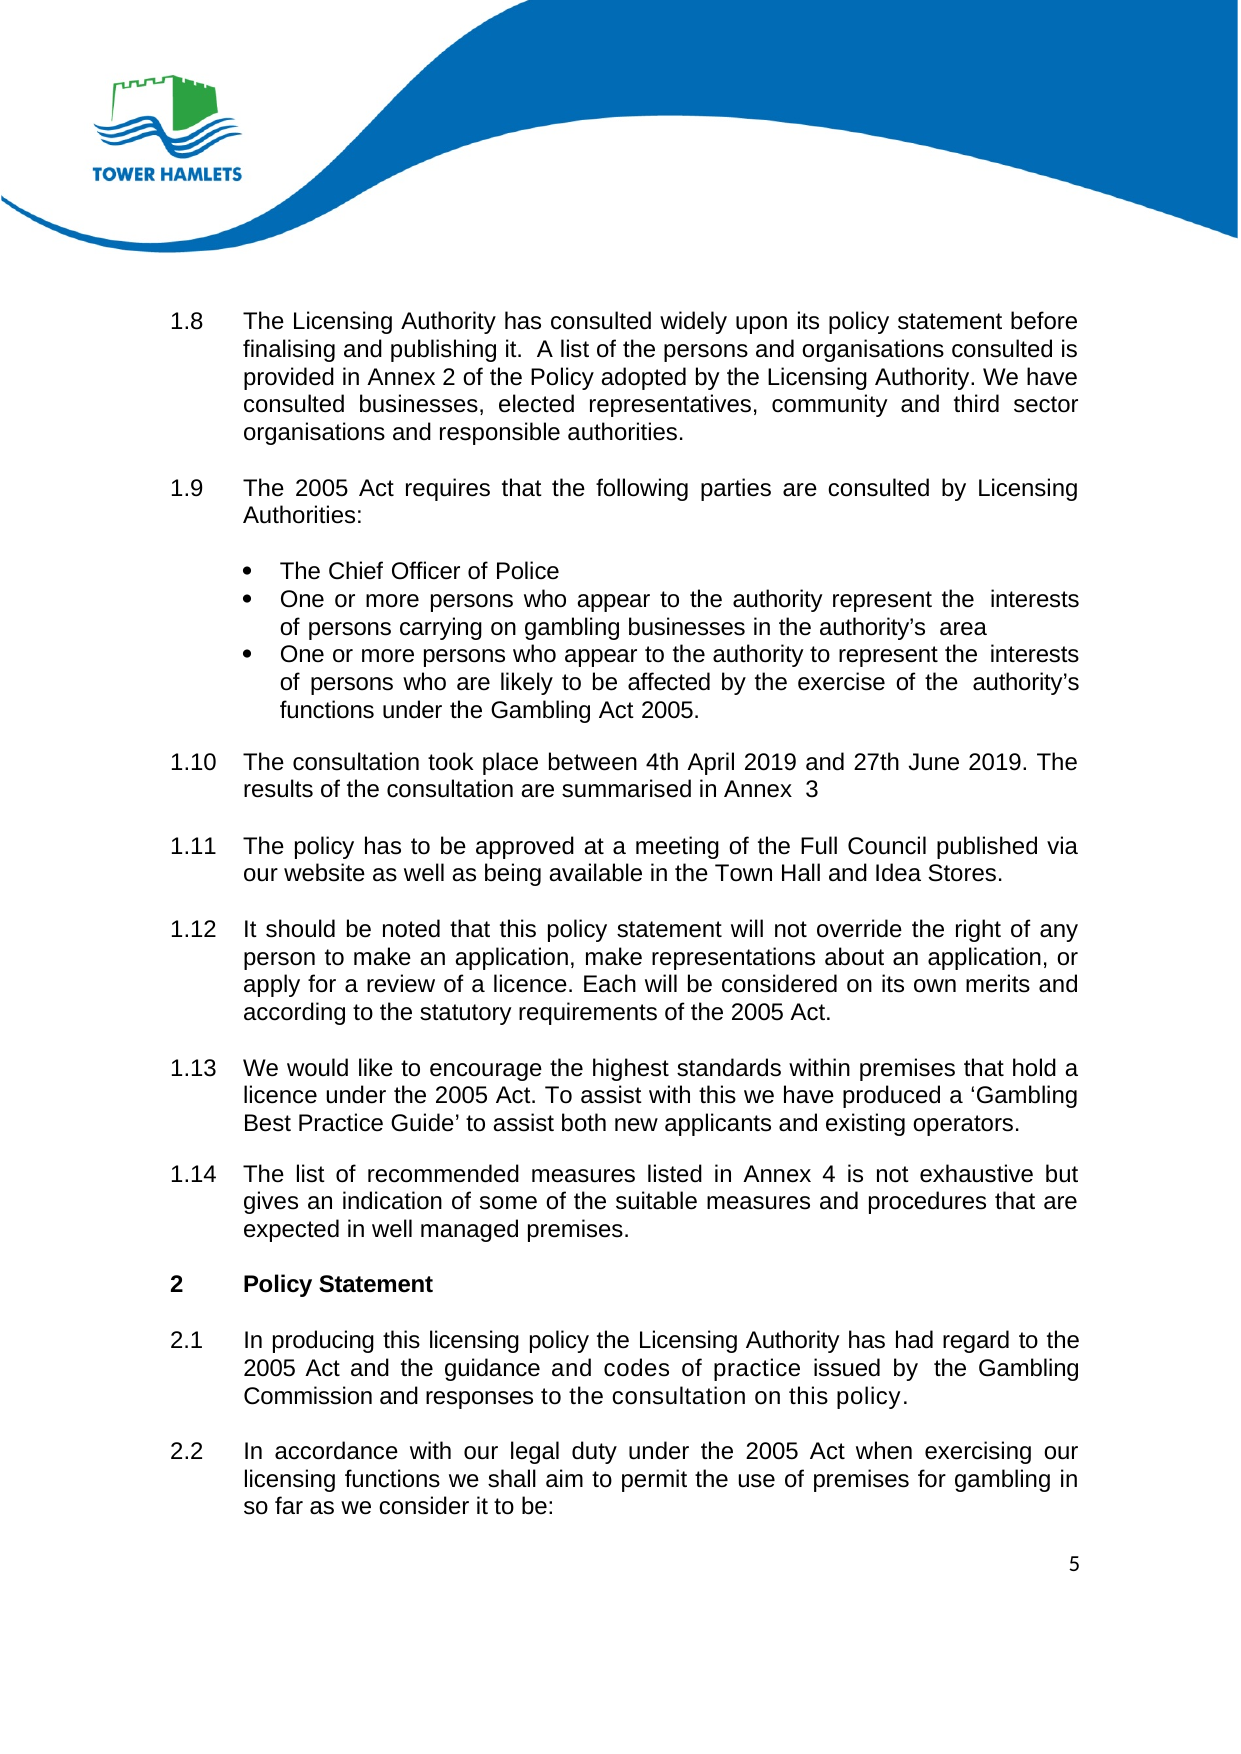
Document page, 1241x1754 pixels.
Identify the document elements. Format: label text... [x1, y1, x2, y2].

list The consultation took place between 4th April 2019 and 27th June 2019. The results of the consultation are summarised in Annex 3 [170, 748, 1080, 803]
list The list of recommended measures listed in Annex 4 is not exhaustive but gives an indication of some of the suitable measures and procedures that are expected in well managed premises. [170, 1160, 1080, 1242]
list One or more persons who appear to the authority to represent the interests of persons who are likely to be affected by the exercise of the authority’s functions under the Gambling Act 2005. [243, 640, 1080, 723]
subtitle Policy Statement [170, 1270, 1080, 1298]
list The Licensing Authority has consulted widely upon its policy statement before finalising and publishing it. A list of the persons and organisations consulted is provided in Annex 2 of the Policy adopted by the Licensing Authority. We have consulted businesses, elected representatives, community and third sector organisations and responsible authorities. [170, 307, 1080, 445]
list The policy has to be approved at a meeting of the Full Council published via our website as well as being available in the Town Hall and Idea Stores. [170, 832, 1080, 887]
list One or more persons who appear to the authority represent the interests of persons carrying on gambling businesses in the authority’s area [243, 585, 1080, 640]
list The 2005 Act requires that the following parties are consulted by Licensing Authorities: [170, 473, 1080, 529]
list The Chief Officer of Police [243, 557, 1080, 584]
list In accordance with our legal duty under the 2005 Act when exercising our licensing functions we shall aim to permit the use of premises for gambling in so far as we consider it to be: [170, 1437, 1080, 1520]
list It should be noted that this policy statement will not override the right of any person to make an application, make representations about an application, or apply for a review of a licence. Each will be considered on its own merits and according to the statutory requirements of the 2005 Act. [170, 915, 1080, 1025]
picture [0, 0, 1236, 253]
list We would like to encourage the highest standards within premises that hold a licence under the 2005 Act. To assist with this we have produced a ‘Gambling Best Practice Guide’ to assist both new applicants and existing operators. [170, 1053, 1080, 1136]
list In producing this licensing policy the Licensing Authority has had regard to the 2005 Act and the guidance and codes of practice issued by the Gambling Commission and responses to the consultation on this policy. [170, 1326, 1080, 1409]
